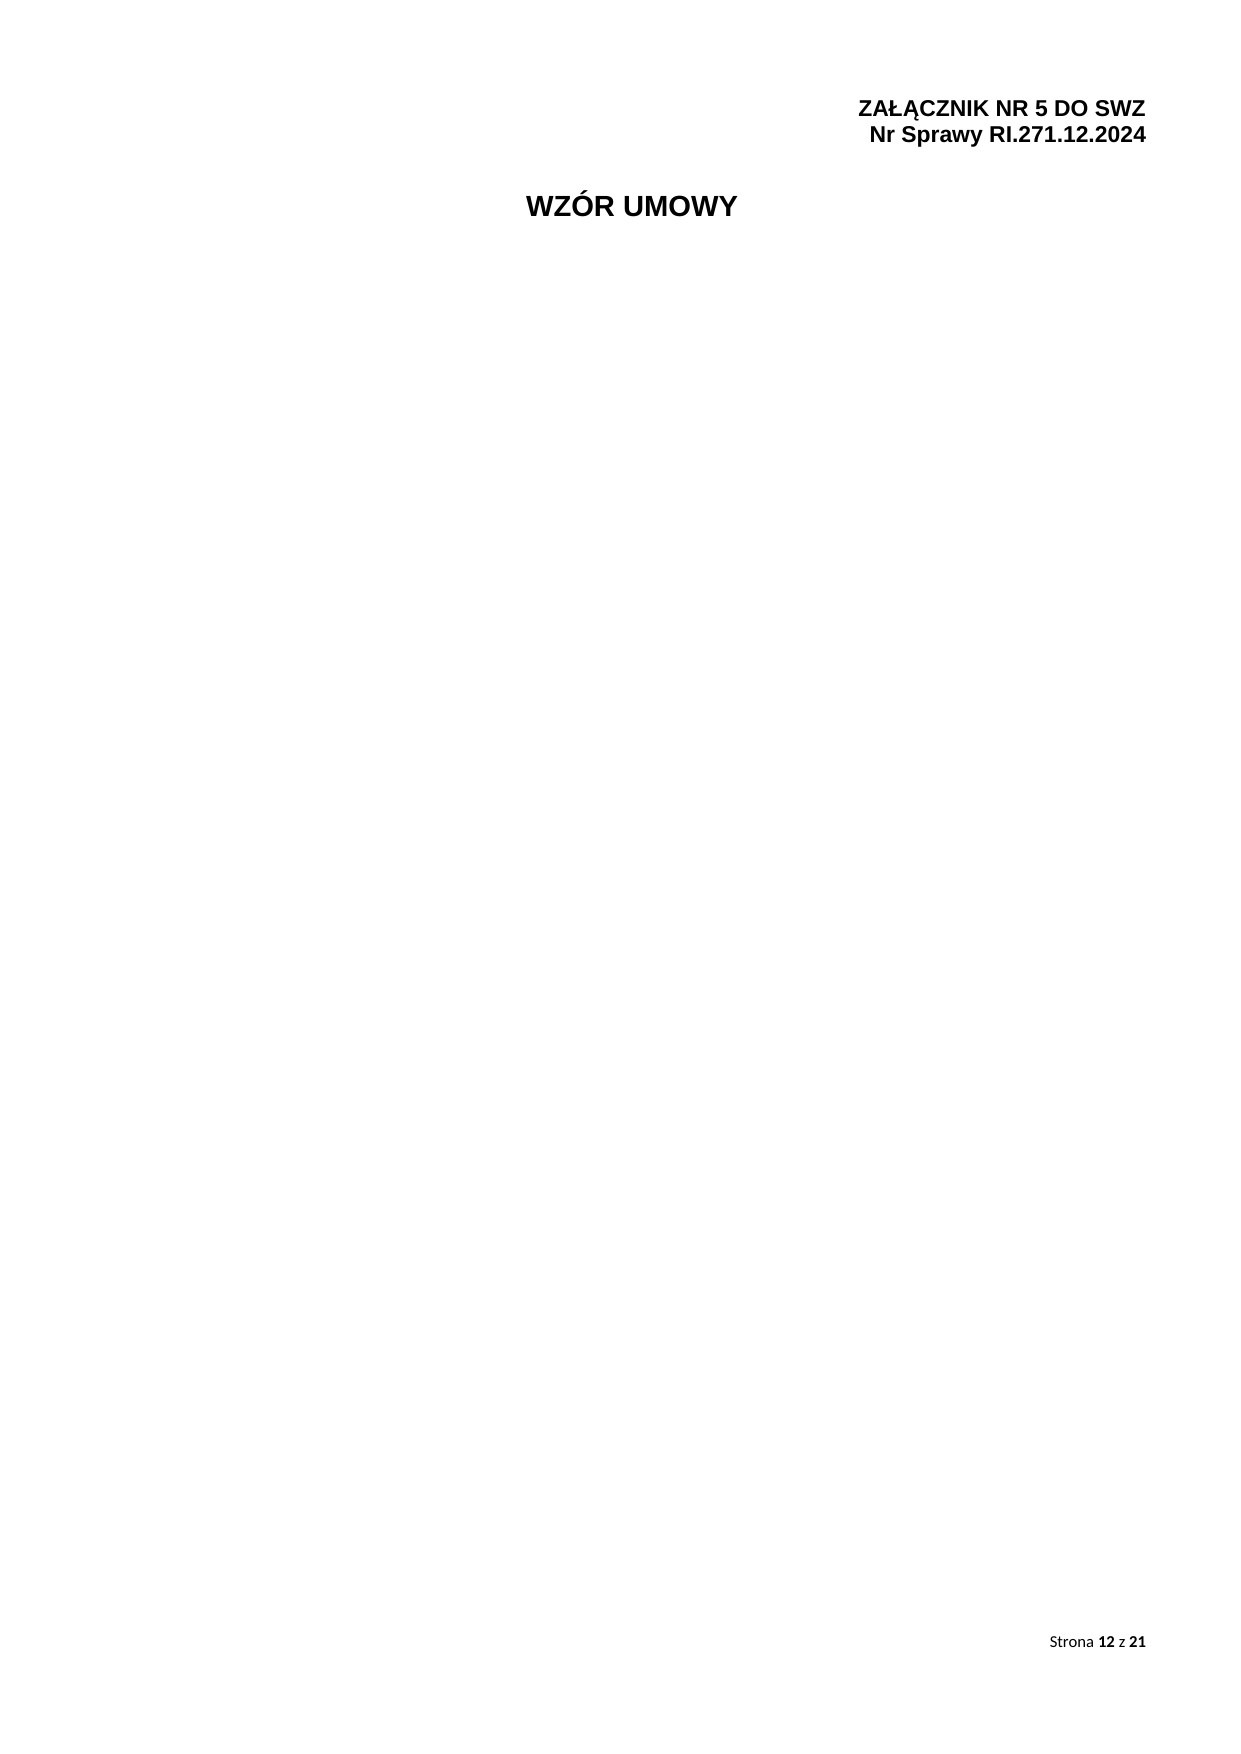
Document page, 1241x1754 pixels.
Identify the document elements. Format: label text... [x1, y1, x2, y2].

text Nr Sprawy RI.271.12.2024 [118, 121, 1146, 147]
text ZAŁĄCZNIK NR 5 DO SWZ [118, 94, 1146, 121]
subtitle WZÓR UMOWY [118, 189, 1146, 223]
